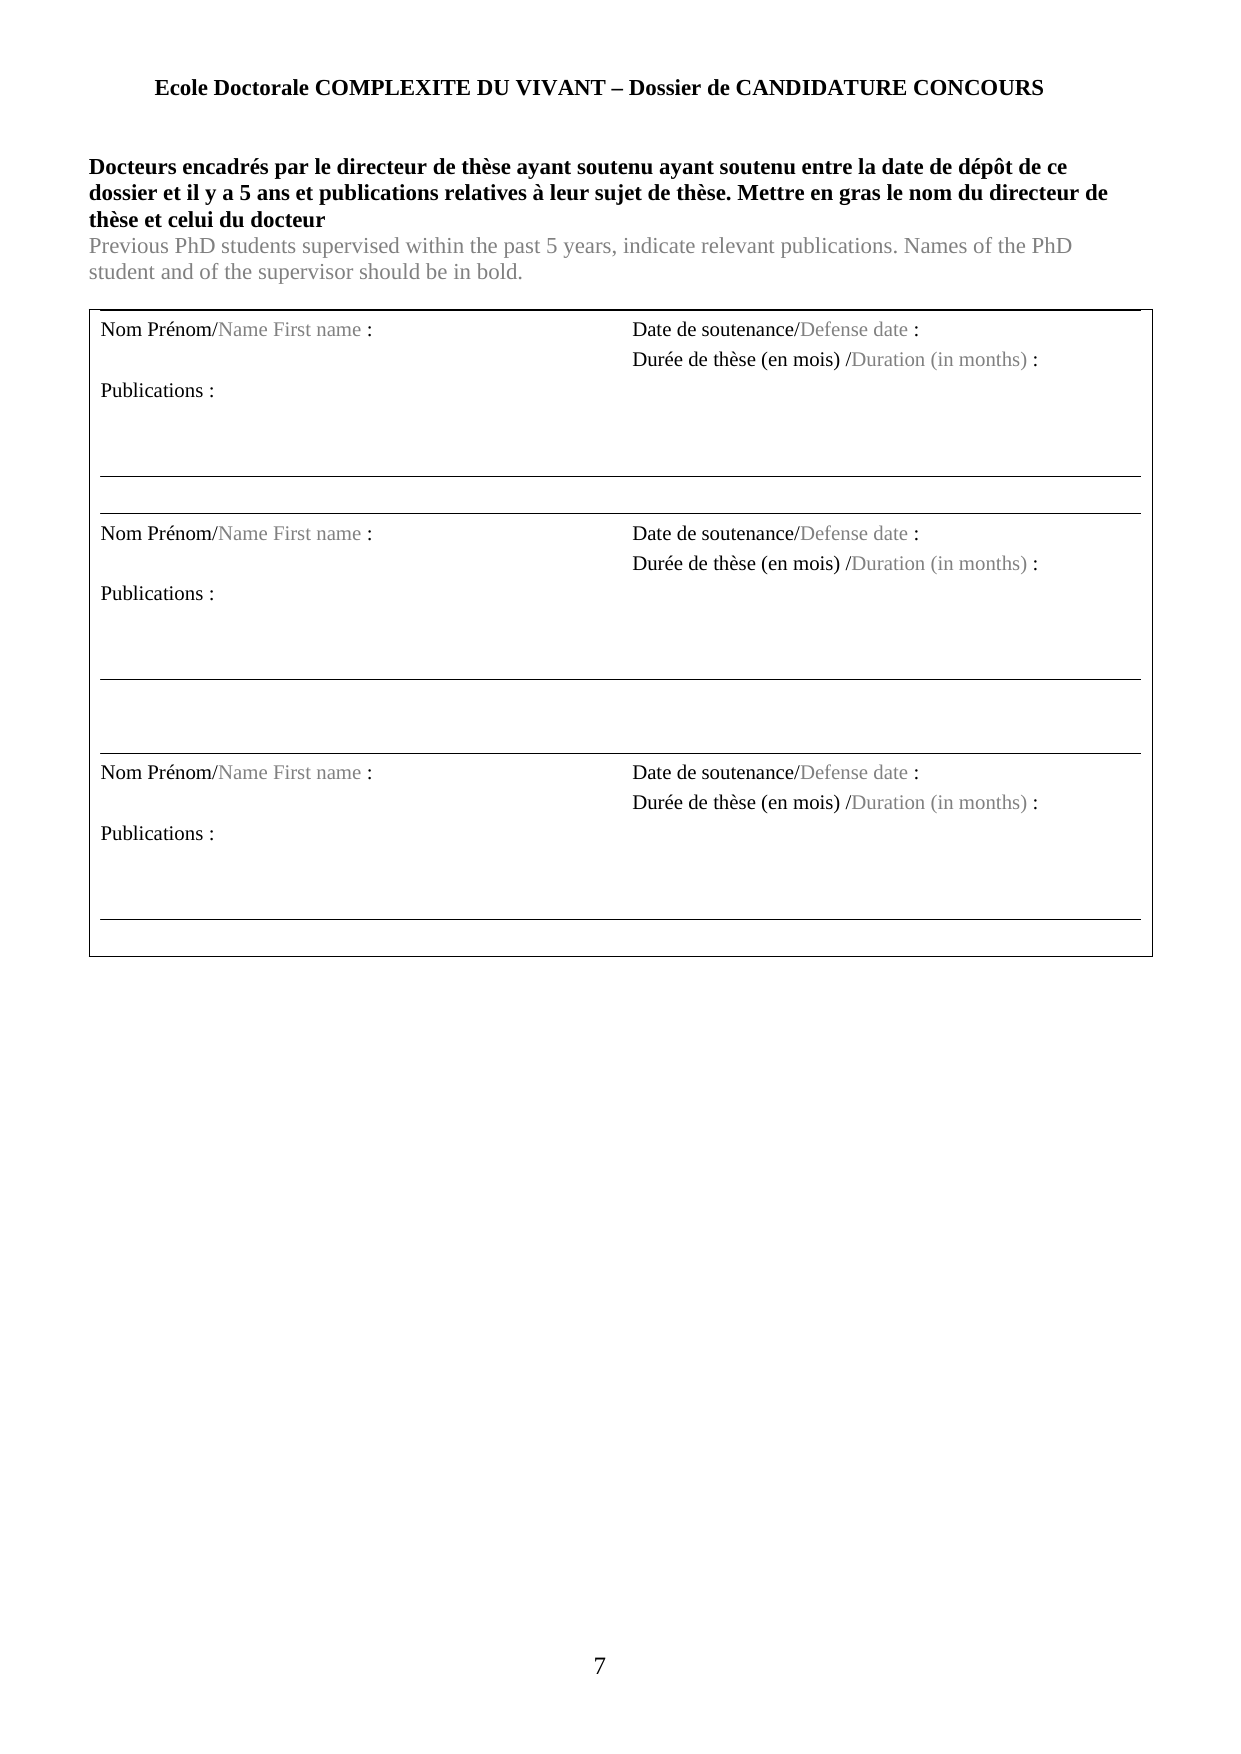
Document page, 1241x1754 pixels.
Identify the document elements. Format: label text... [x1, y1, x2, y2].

text Previous PhD students supervised within the past 5 years, indicate relevant publications. Names of the PhD student and of the supervisor should be in bold. [89, 232, 1110, 285]
text Docteurs encadrés par le directeur de thèse ayant soutenu ayant soutenu entre la date de dépôt de ce dossier et il y a 5 ans et publications relatives à leur sujet de thèse. Mettre en gras le nom du directeur de thèse et celui du docteur [89, 153, 1110, 232]
table_header Nom Prénom/Name First name : Date de soutenance/Defense date : Durée de thèse (en mois) /Duration (in months) : Publications : Nom Prénom/Name First name : Date de soutenance/Defense date : Durée de thèse (en mois) /Duration (in months) : Publications : Nom Prénom/Name First name : Date de soutenance/Defense date : Durée de thèse (en mois) /Duration (in months) : Publications : [90, 310, 1152, 956]
